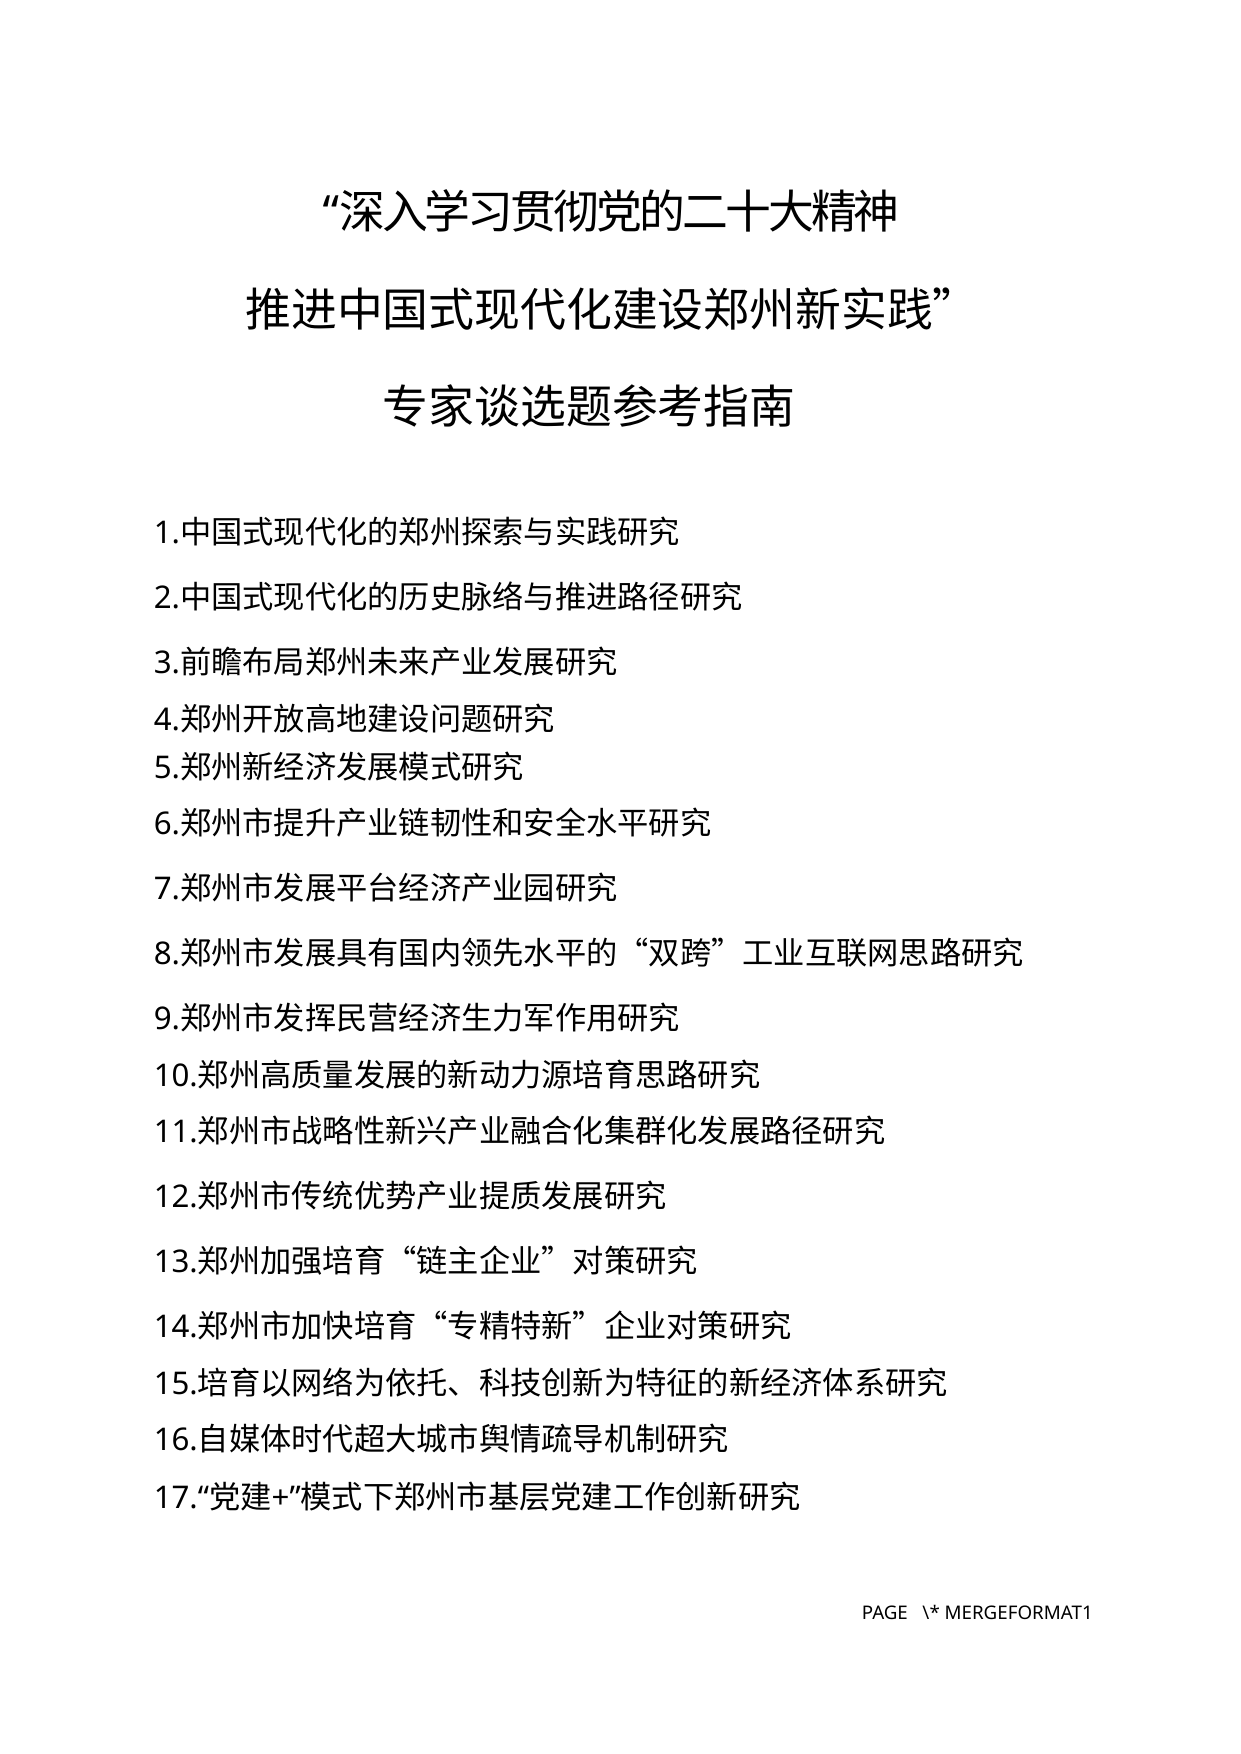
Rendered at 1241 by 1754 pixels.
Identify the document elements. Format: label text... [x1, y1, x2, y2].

text 10.郑州高质量发展的新动力源培育思路研究 [153, 1048, 1092, 1096]
text 9.郑州市发挥民营经济生力军作用研究 [153, 983, 1092, 1048]
text 3.前瞻布局郑州未来产业发展研究 [153, 627, 1092, 692]
text 6.郑州市提升产业链韧性和安全水平研究 [153, 788, 1092, 853]
text 12.郑州市传统优势产业提质发展研究 [153, 1161, 1092, 1226]
text 5.郑州新经济发展模式研究 [153, 740, 1092, 788]
text 11.郑州市战略性新兴产业融合化集群化发展路径研究 [153, 1096, 1092, 1161]
text 13.郑州加强培育“链主企业”对策研究 [153, 1226, 1092, 1291]
text 16.自媒体时代超大城市舆情疏导机制研究 [153, 1404, 1092, 1462]
text 8.郑州市发展具有国内领先水平的“双跨”工业互联网思路研究 [153, 918, 1092, 983]
text 专家谈选题参考指南 [153, 355, 1092, 452]
text 推进中国式现代化建设郑州新实践” [153, 257, 1092, 355]
text 2.中国式现代化的历史脉络与推进路径研究 [153, 562, 1092, 627]
text 14.郑州市加快培育“专精特新”企业对策研究 [153, 1291, 1092, 1356]
text 7.郑州市发展平台经济产业园研究 [153, 853, 1092, 918]
text 15.培育以网络为依托、科技创新为特征的新经济体系研究 [153, 1356, 1092, 1404]
text 1.中国式现代化的郑州探索与实践研究 [153, 497, 1092, 562]
text 4.郑州开放高地建设问题研究 [153, 692, 1092, 740]
text 17.“党建+”模式下郑州市基层党建工作创新研究 [153, 1462, 1092, 1527]
text “深入学习贯彻党的二十大精神 [153, 160, 1092, 257]
